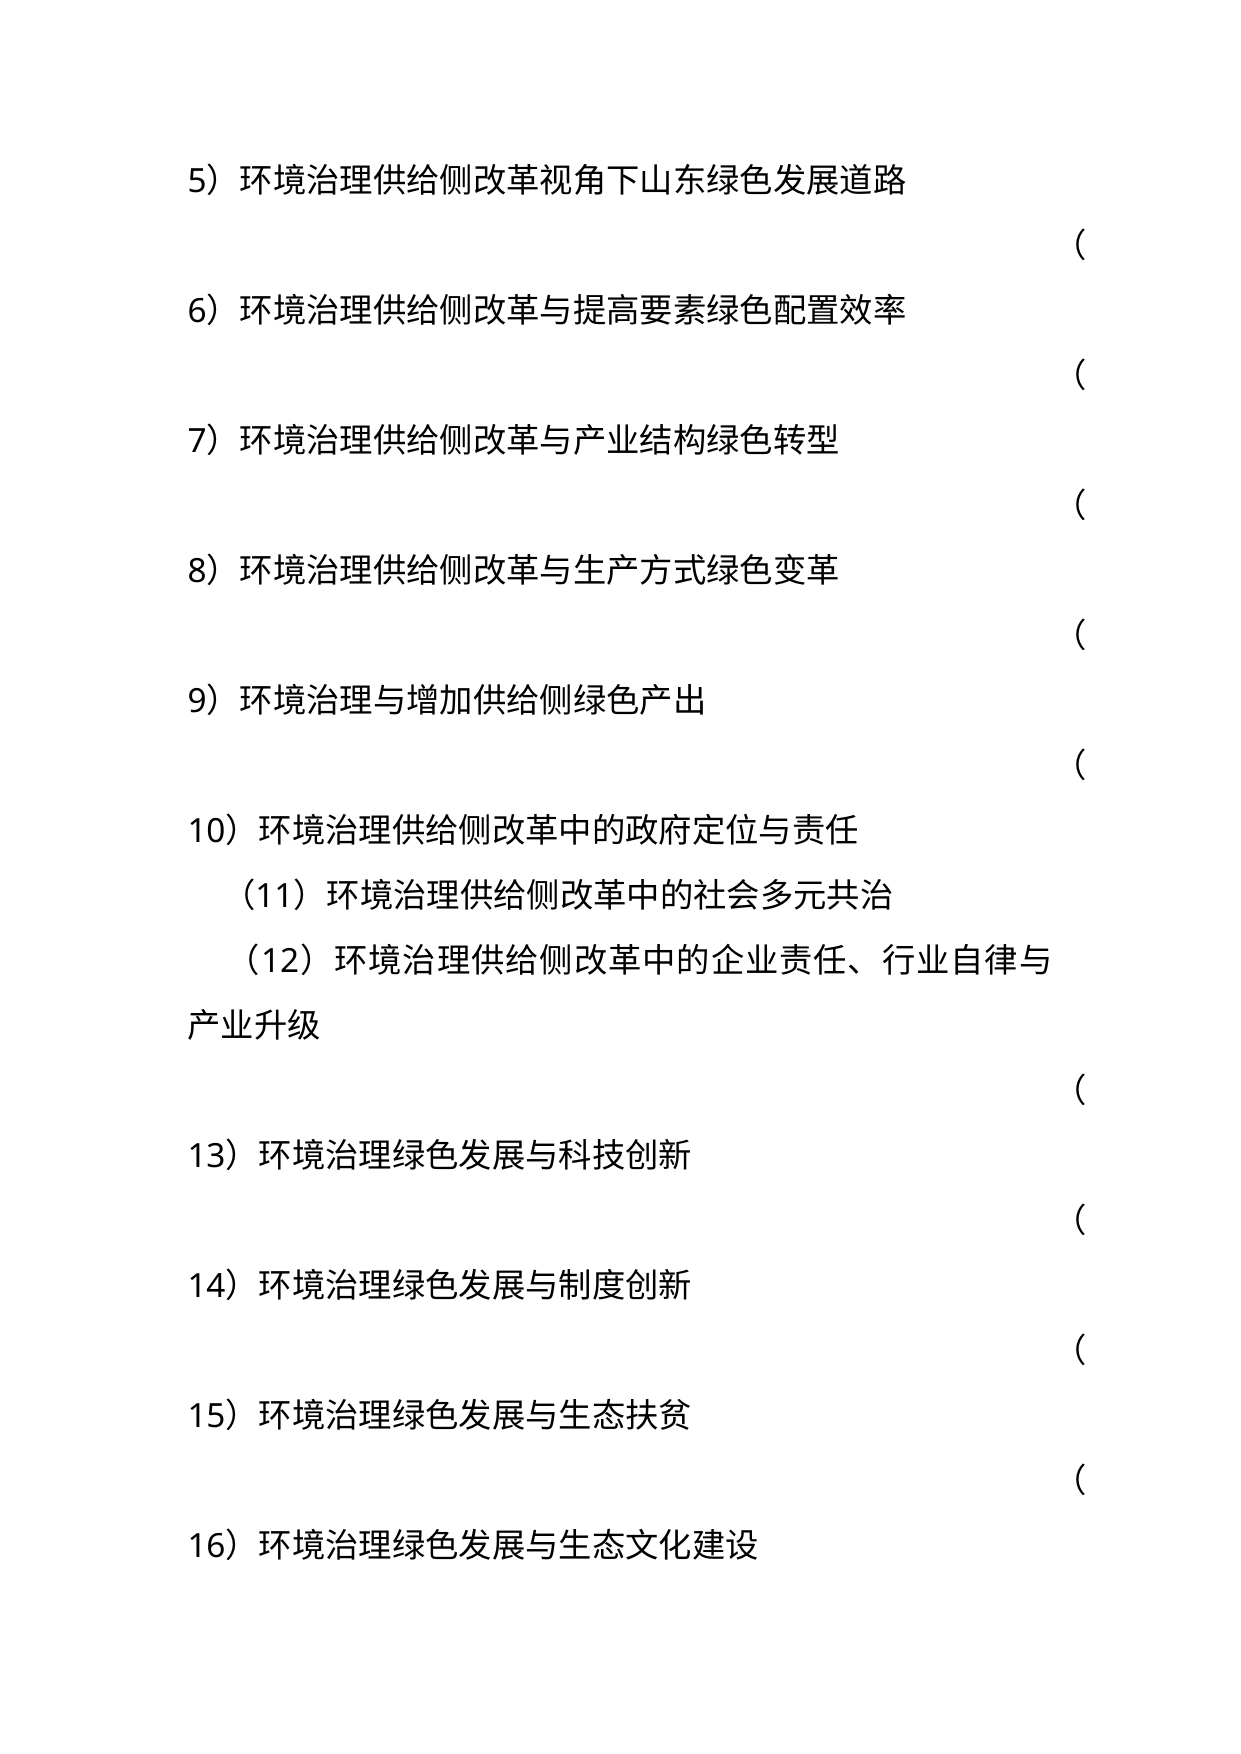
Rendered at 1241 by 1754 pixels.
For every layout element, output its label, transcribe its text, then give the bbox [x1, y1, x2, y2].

text （10）环境治理供给侧改革中的政府定位与责任 [187, 731, 1053, 861]
text （12）环境治理供给侧改革中的企业责任、行业自律与产业升级 [187, 926, 1053, 1056]
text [187, 146, 1053, 211]
text （7）环境治理供给侧改革与产业结构绿色转型 [187, 341, 1053, 471]
text （14）环境治理绿色发展与制度创新 [187, 1186, 1053, 1316]
text （6）环境治理供给侧改革与提高要素绿色配置效率 [187, 211, 1053, 341]
text （13）环境治理绿色发展与科技创新 [187, 1056, 1053, 1186]
text （8）环境治理供给侧改革与生产方式绿色变革 [187, 471, 1053, 601]
text （15）环境治理绿色发展与生态扶贫 [187, 1316, 1053, 1446]
text （11）环境治理供给侧改革中的社会多元共治 [187, 861, 1053, 926]
text （9）环境治理与增加供给侧绿色产出 [187, 601, 1053, 731]
text （16）环境治理绿色发展与生态文化建设 [187, 1446, 1053, 1576]
